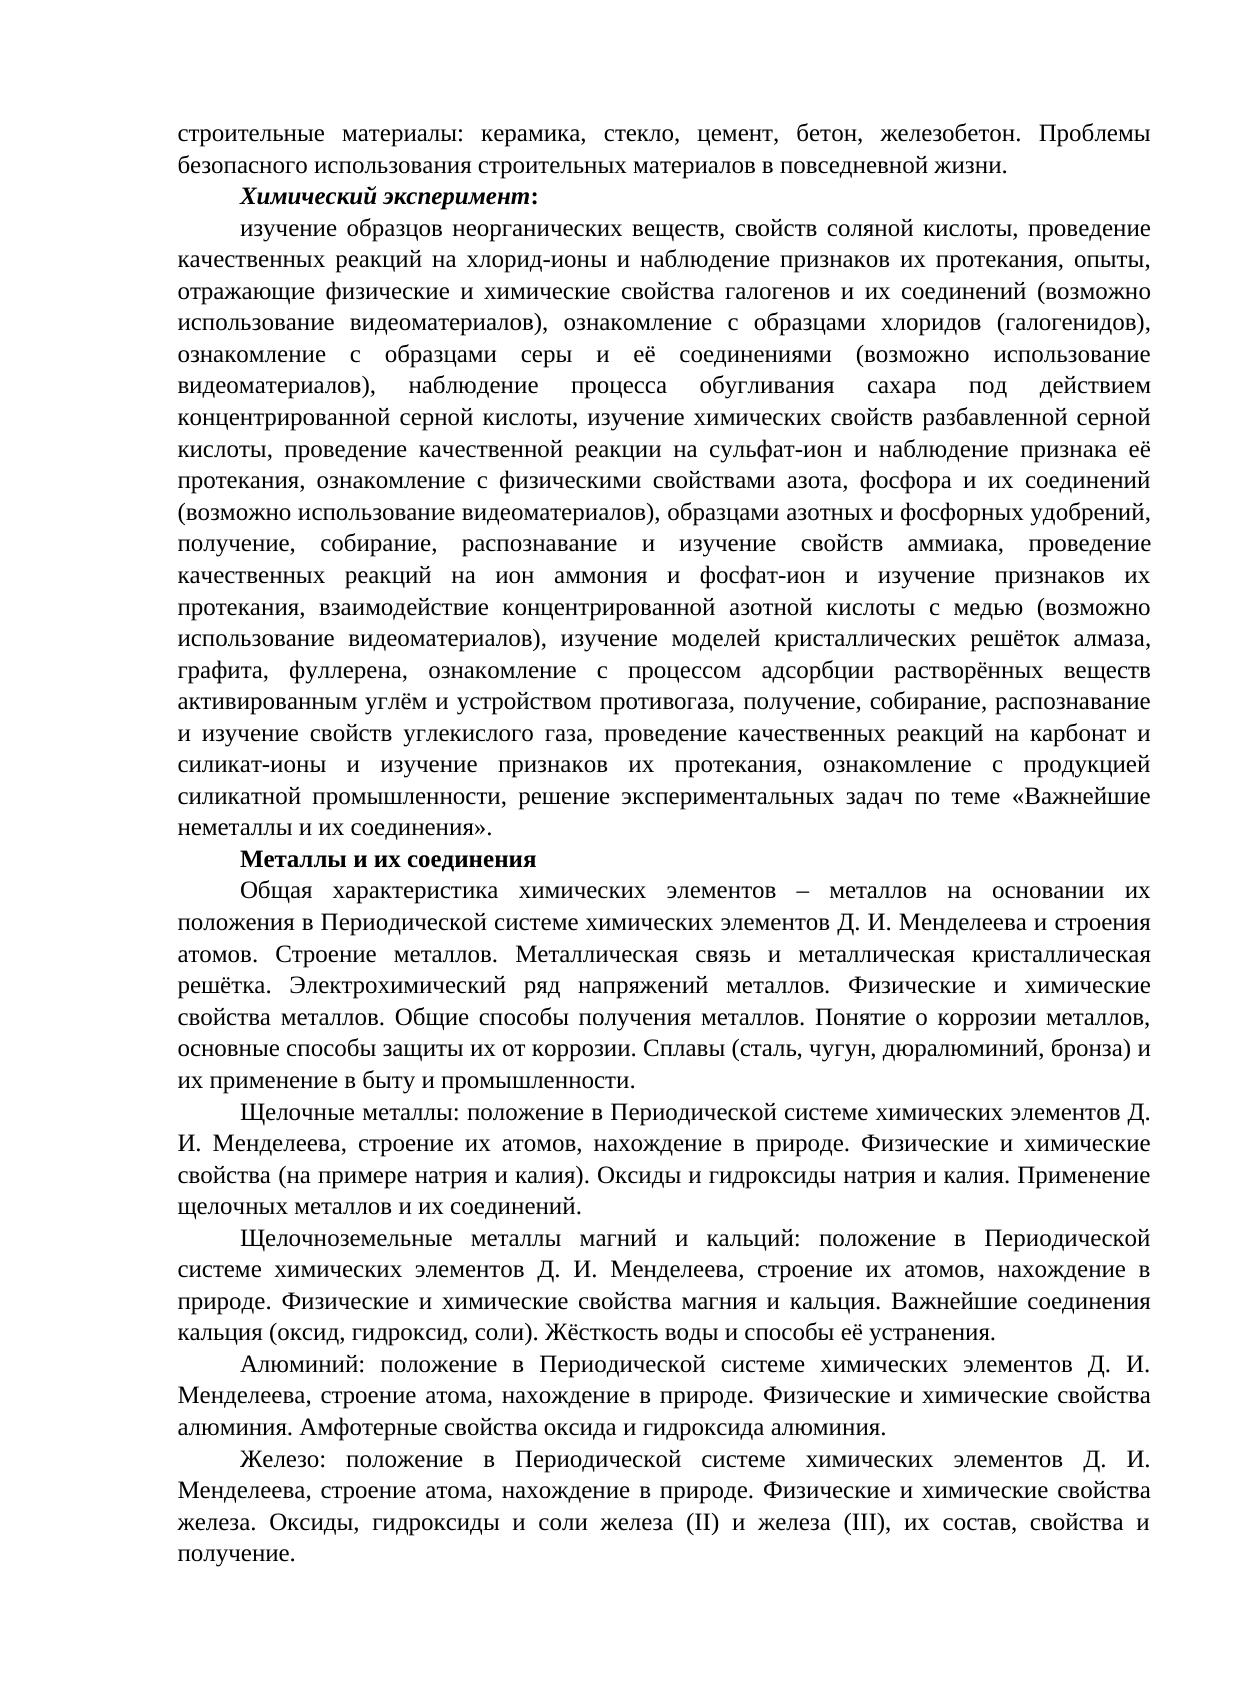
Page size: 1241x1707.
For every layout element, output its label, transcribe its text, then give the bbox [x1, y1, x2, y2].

text Щелочноземельные металлы магний и кальций: положение в Периодической системе химических элементов Д. И. Менделеева, строение их атомов, нахождение в природе. Физические и химические свойства магния и кальция. Важнейшие соединения кальция (оксид, гидроксид, соли). Жёсткость воды и способы её устранения. [177, 1223, 1152, 1346]
text Щелочные металлы: положение в Периодической системе химических элементов Д. И. Менделеева, строение их атомов, нахождение в природе. Физические и химические свойства (на примере натрия и калия). Оксиды и гидроксиды натрия и калия. Применение щелочных металлов и их соединений. [177, 1097, 1152, 1220]
text Металлы и их соединения [177, 844, 1152, 873]
text изучение образцов неорганических веществ, свойств соляной кислоты, проведение качественных реакций на хлорид-ионы и наблюдение признаков их протекания, опыты, отражающие физические и химические свойства галогенов и их соединений (возможно использование видеоматериалов), ознакомление с образцами хлоридов (галогенидов), ознакомление с образцами серы и её соединениями (возможно использование видеоматериалов), наблюдение процесса обугливания сахара под действием концентрированной серной кислоты, изучение химических свойств разбавленной серной кислоты, проведение качественной реакции на сульфат-ион и наблюдение признака её протекания, ознакомление с физическими свойствами азота, фосфора и их соединений (возможно использование видеоматериалов), образцами азотных и фосфорных удобрений, получение, собирание, распознавание и изучение свойств аммиака, проведение качественных реакций на ион аммония и фосфат-ион и изучение признаков их протекания, взаимодействие концентрированной азотной кислоты с медью (возможно использование видеоматериалов), изучение моделей кристаллических решёток алмаза, графита, фуллерена, ознакомление с процессом адсорбции растворённых веществ активированным углём и устройством противогаза, получение, собирание, распознавание и изучение свойств углекислого газа, проведение качественных реакций на карбонат и силикат-ионы и изучение признаков их протекания, ознакомление с продукцией силикатной промышленности, решение экспериментальных задач по теме «Важнейшие неметаллы и их соединения». [177, 213, 1152, 841]
text Общая характеристика химических элементов – металлов на основании их положения в Периодической системе химических элементов Д. И. Менделеева и строения атомов. Строение металлов. Металлическая связь и металлическая кристаллическая решётка. Электрохимический ряд напряжений металлов. Физические и химические свойства металлов. Общие способы получения металлов. Понятие о коррозии металлов, основные способы защиты их от коррозии. Сплавы (сталь, чугун, дюралюминий, бронза) и их применение в быту и промышленности. [177, 876, 1152, 1094]
text Железо: положение в Периодической системе химических элементов Д. И. Менделеева, строение атома, нахождение в природе. Физические и химические свойства железа. Оксиды, гидроксиды и соли железа (II) и железа (III), их состав, свойства и получение. [177, 1444, 1152, 1567]
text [177, 118, 1152, 178]
text Алюминий: положение в Периодической системе химических элементов Д. И. Менделеева, строение атома, нахождение в природе. Физические и химические свойства алюминия. Амфотерные свойства оксида и гидроксида алюминия. [177, 1349, 1152, 1441]
text Химический эксперимент: [177, 181, 1152, 210]
